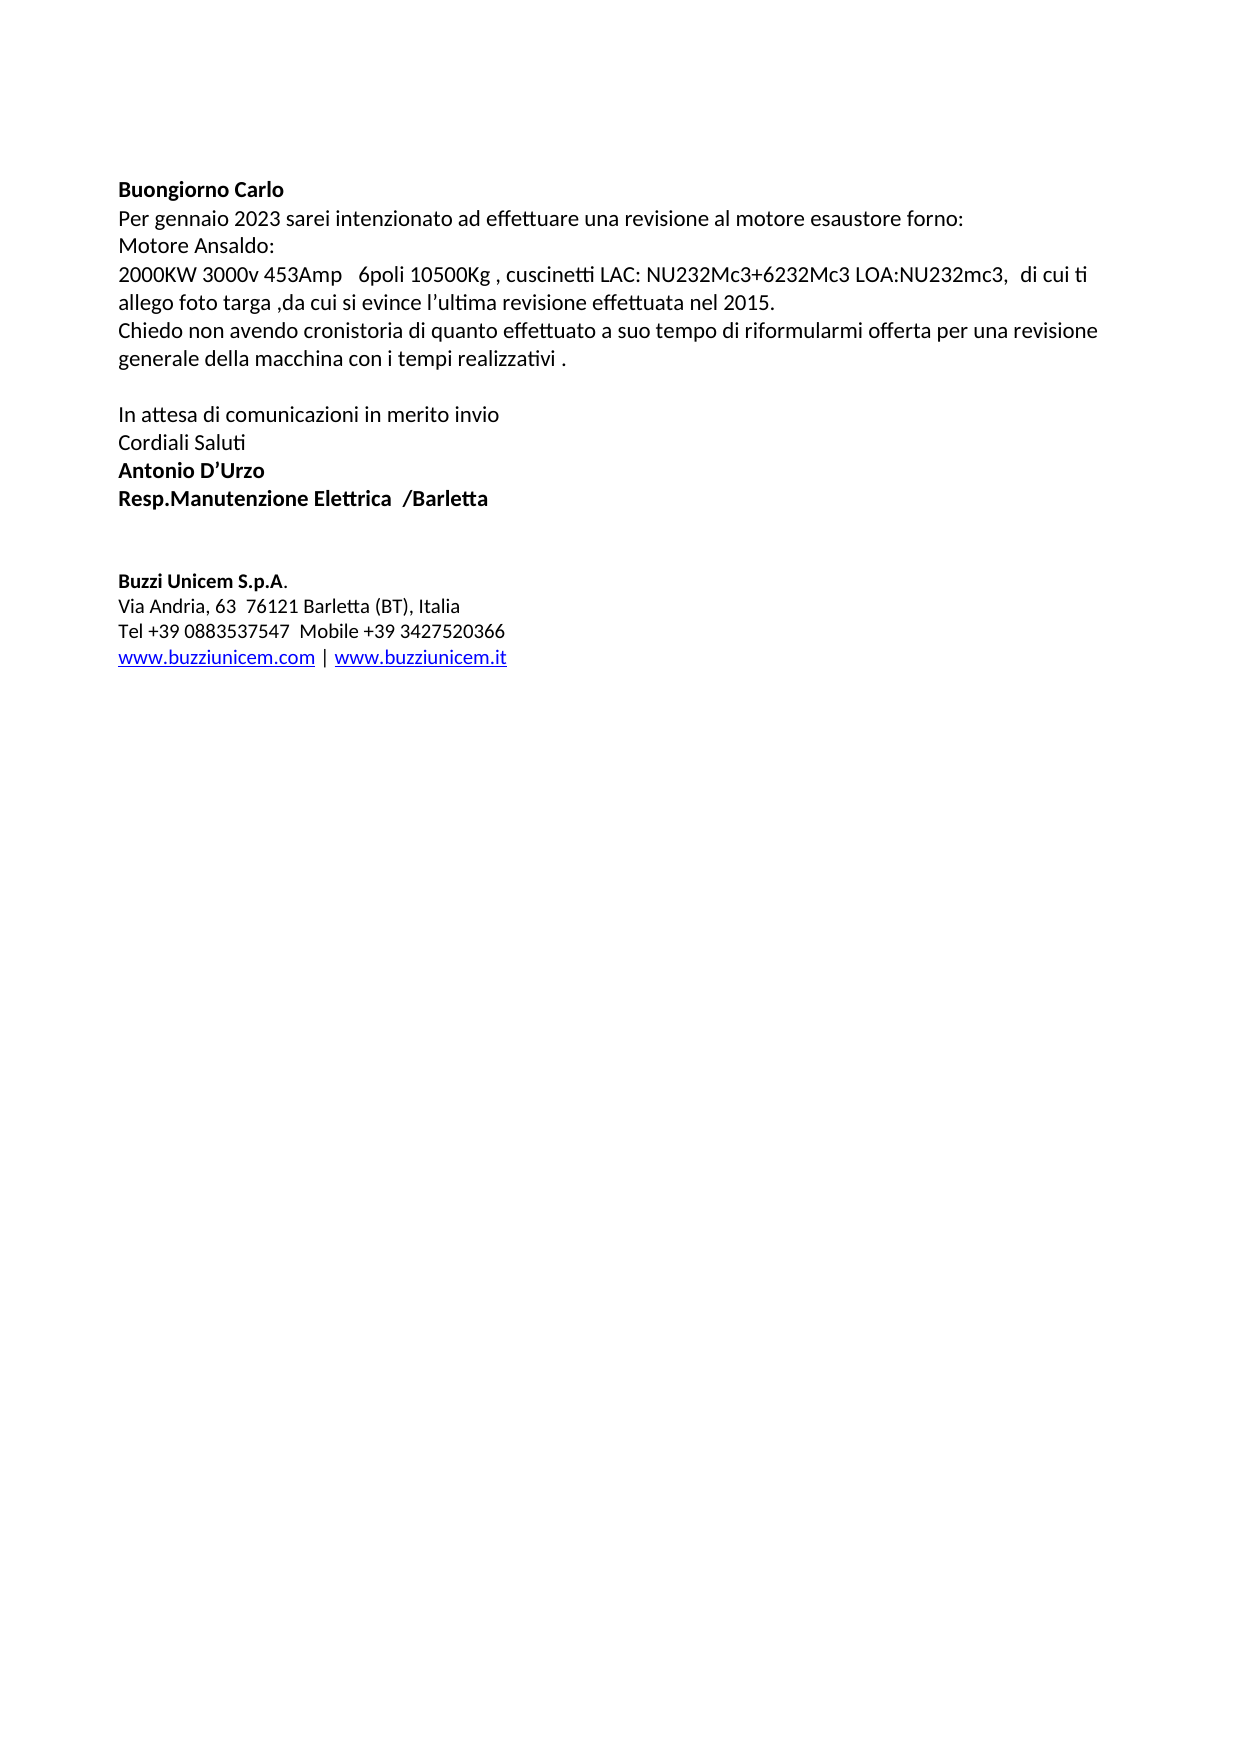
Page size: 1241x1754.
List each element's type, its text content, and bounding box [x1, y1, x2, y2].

text Resp.Manutenzione Elettrica /Barletta [118, 484, 1122, 512]
text 2000KW 3000v 453Amp 6poli 10500Kg , cuscinetti LAC: NU232Mc3+6232Mc3 LOA:NU232mc3, di cui ti allego foto targa ,da cui si evince l’ultima revisione effettuata nel 2015. [118, 260, 1122, 316]
text In attesa di comunicazioni in merito invio [118, 400, 1122, 428]
text Buzzi Unicem S.p.A. [118, 568, 1122, 593]
text Chiedo non avendo cronistoria di quanto effettuato a suo tempo di riformularmi offerta per una revisione generale della macchina con i tempi realizzativi . [118, 316, 1122, 372]
text Motore Ansaldo: [118, 232, 1122, 260]
text Antonio D’Urzo [118, 456, 1122, 484]
text Via Andria, 63 76121 Barletta (BT), Italia Tel +39 0883537547 Mobile +39 3427520366 www.buzziunicem.com | www.buzziunicem.it [118, 593, 1122, 669]
text Buongiorno Carlo [118, 176, 1122, 204]
text Per gennaio 2023 sarei intenzionato ad effettuare una revisione al motore esaustore forno: [118, 204, 1122, 232]
text Cordiali Saluti [118, 428, 1122, 456]
